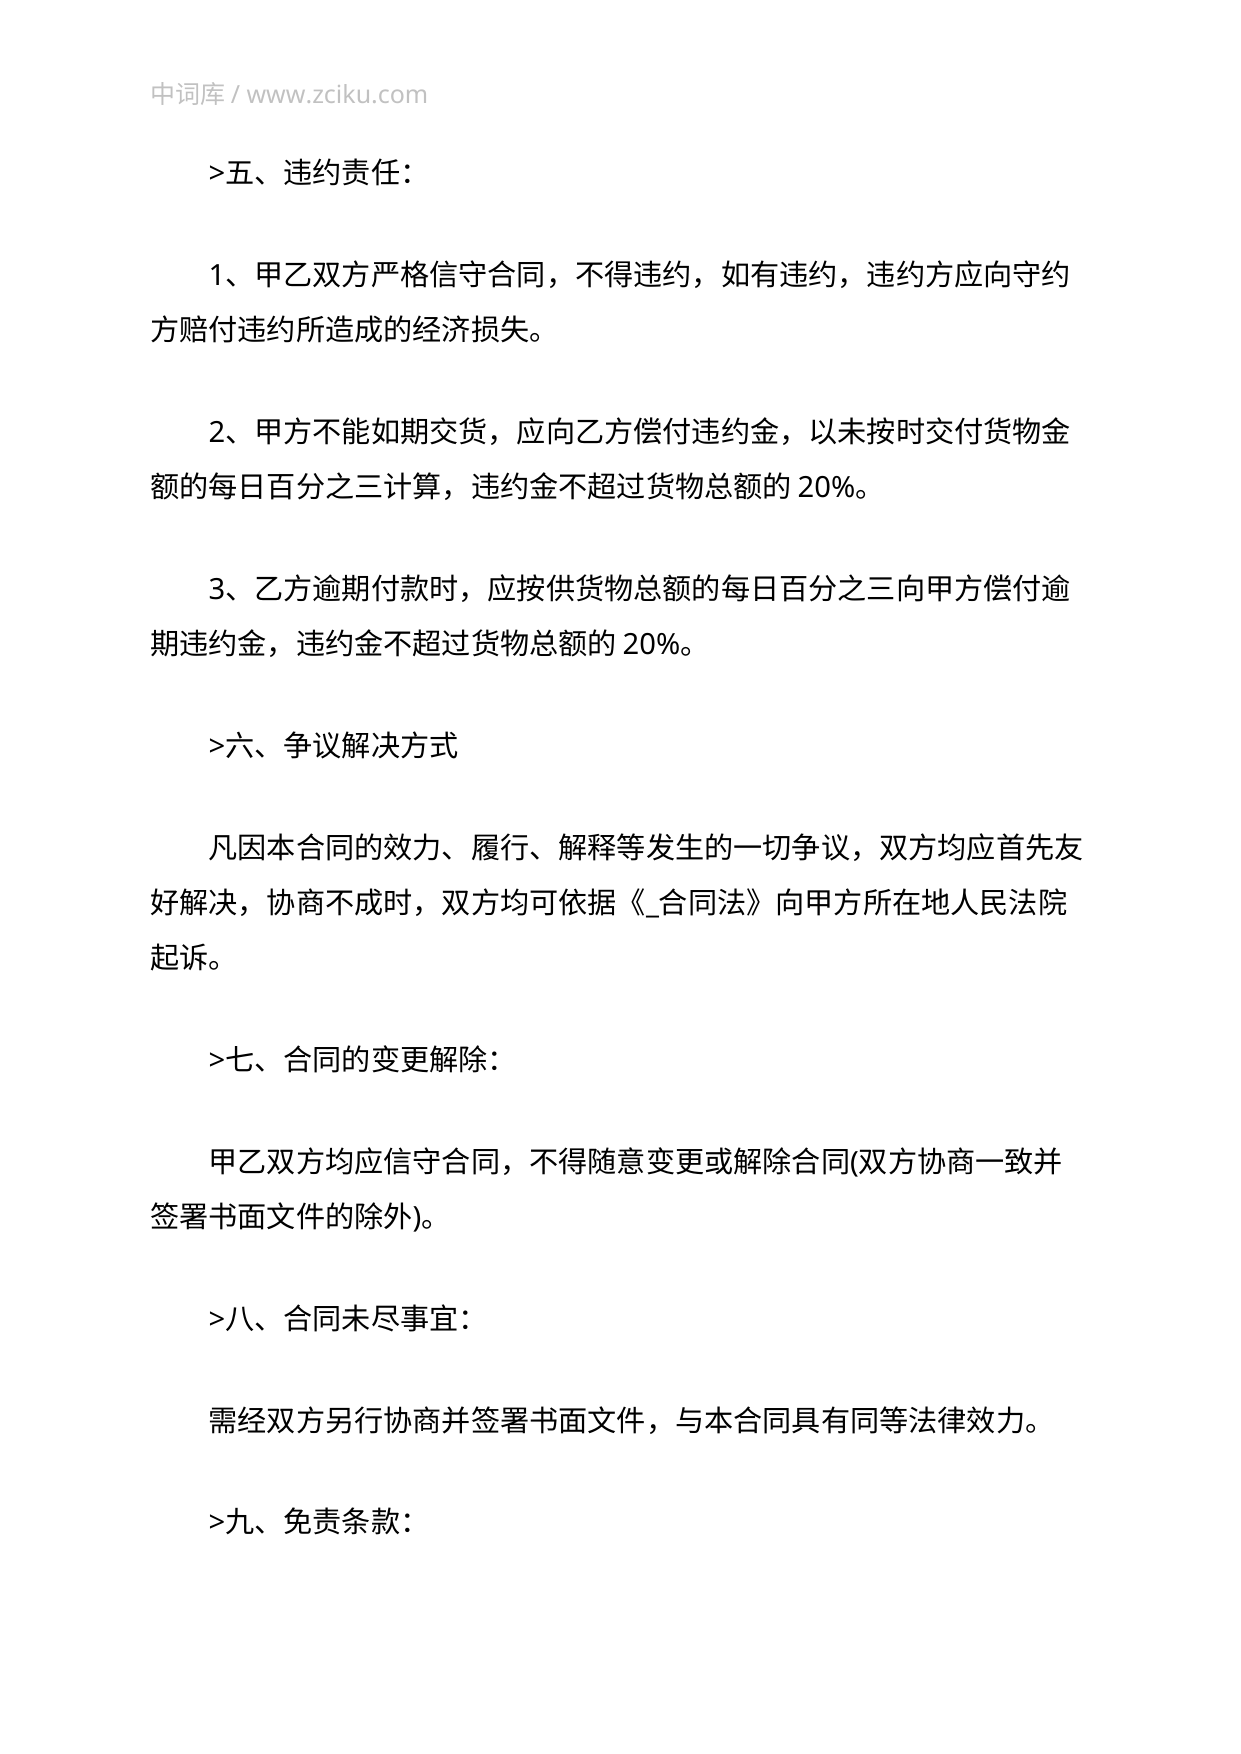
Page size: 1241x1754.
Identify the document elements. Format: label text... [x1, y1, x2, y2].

text 2、甲方不能如期交货，应向乙方偿付违约金，以未按时交付货物金额的每日百分之三计算，违约金不超过货物总额的20%。 [150, 409, 1090, 506]
text >九、免责条款： [150, 1499, 1090, 1541]
text 1、甲乙双方严格信守合同，不得违约，如有违约，违约方应向守约方赔付违约所造成的经济损失。 [150, 252, 1090, 349]
text >五、违约责任： [150, 150, 1090, 192]
text >六、争议解决方式 [150, 723, 1090, 765]
text 凡因本合同的效力、履行、解释等发生的一切争议，双方均应首先友好解决，协商不成时，双方均可依据《_合同法》向甲方所在地人民法院起诉。 [150, 825, 1090, 977]
text 3、乙方逾期付款时，应按供货物总额的每日百分之三向甲方偿付逾期违约金，违约金不超过货物总额的20%。 [150, 566, 1090, 663]
text >八、合同未尽事宜： [150, 1295, 1090, 1338]
text >七、合同的变更解除： [150, 1036, 1090, 1079]
text 甲乙双方均应信守合同，不得随意变更或解除合同(双方协商一致并签署书面文件的除外)。 [150, 1138, 1090, 1236]
text 需经双方另行协商并签署书面文件，与本合同具有同等法律效力。 [150, 1397, 1090, 1439]
